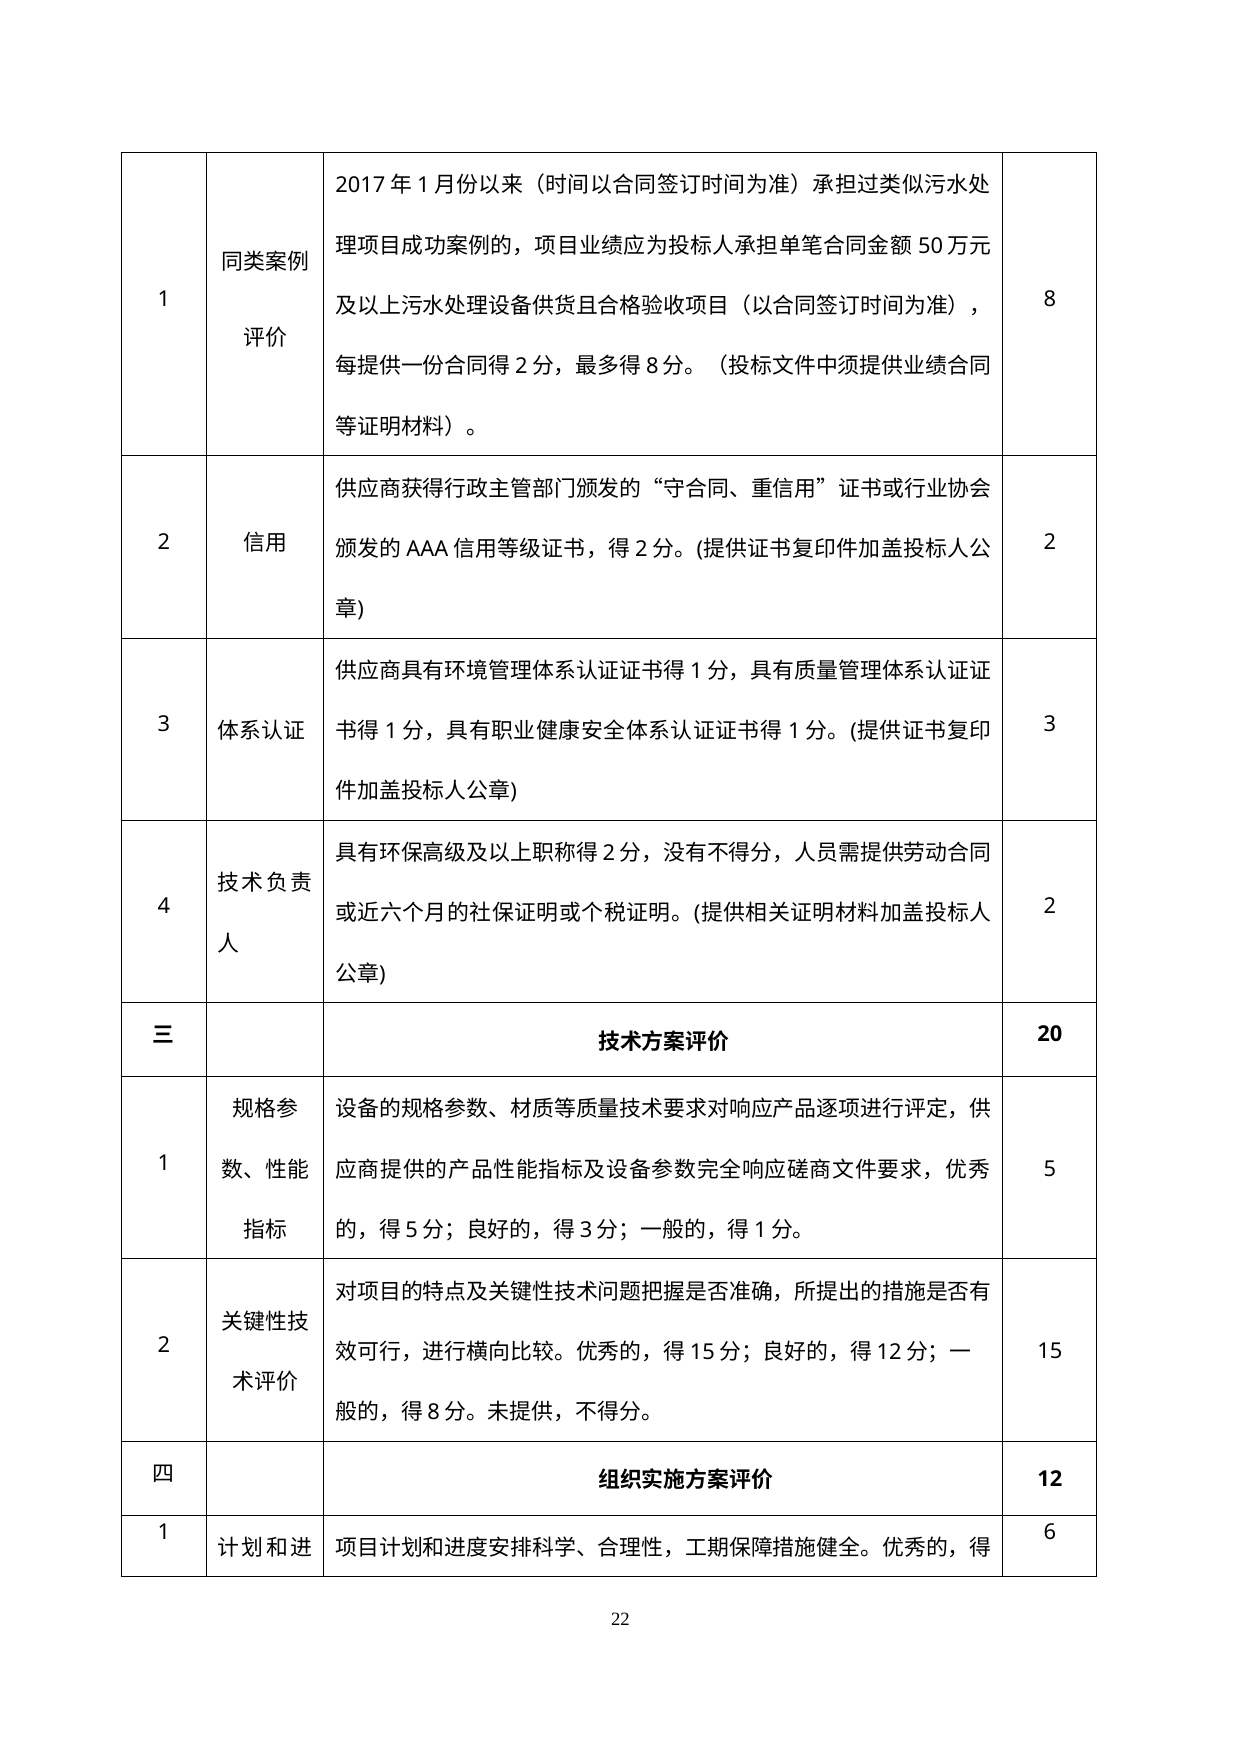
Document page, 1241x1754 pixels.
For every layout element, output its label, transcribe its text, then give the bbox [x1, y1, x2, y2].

table_cell 三 [122, 1003, 206, 1076]
table_cell 同类案例 评价 [207, 153, 323, 455]
table_cell 关键性技术评价 [207, 1259, 323, 1441]
table_cell 对项目的特点及关键性技术问题把握是否准确，所提出的措施是否有效可行，进行横向比较。优秀的，得15分；良好的，得12分；一般的，得8分。未提供，不得分。 [324, 1259, 1002, 1441]
table_cell 1 [122, 153, 206, 455]
table_cell 技术方案评价 [324, 1003, 1002, 1076]
table_cell 技术负责人 [207, 821, 323, 1002]
table_cell 2 [122, 456, 206, 637]
table_cell 1 [122, 1077, 206, 1258]
table_cell [207, 1003, 323, 1076]
table_cell 2 [122, 1259, 206, 1441]
table_cell 供应商具有环境管理体系认证证书得1分，具有质量管理体系认证证书得1分，具有职业健康安全体系认证证书得1分。(提供证书复印件加盖投标人公章) [324, 639, 1002, 820]
table_cell 8 [1003, 153, 1096, 455]
table_cell 20 [1003, 1003, 1096, 1076]
table_cell 信用 [207, 456, 323, 637]
table_cell 供应商获得行政主管部门颁发的“守合同、重信用”证书或行业协会颁发的AAA信用等级证书，得2分。(提供证书复印件加盖投标人公章) [324, 456, 1002, 637]
table_cell 6 [1003, 1516, 1096, 1576]
table_cell 15 [1003, 1259, 1096, 1441]
table_cell 5 [1003, 1077, 1096, 1258]
table_cell 组织实施方案评价 [324, 1442, 1002, 1514]
table_cell 2 [1003, 821, 1096, 1002]
table_cell 3 [122, 639, 206, 820]
table_cell 2 [1003, 456, 1096, 637]
table_cell 四 [122, 1442, 206, 1514]
table_cell 计划和进度评价 [207, 1516, 323, 1576]
table_cell 3 [1003, 639, 1096, 820]
table_cell [207, 1442, 323, 1514]
table_cell 4 [122, 821, 206, 1002]
table_cell 规格参数、性能指标 [207, 1077, 323, 1258]
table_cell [324, 1516, 1002, 1576]
table_cell 1 [122, 1516, 206, 1576]
table_cell 12 [1003, 1442, 1096, 1514]
table_cell 2017年1月份以来（时间以合同签订时间为准）承担过类似污水处理项目成功案例的，项目业绩应为投标人承担单笔合同金额50万元及以上污水处理设备供货且合格验收项目（以合同签订时间为准），每提供一份合同得2分，最多得8分。（投标文件中须提供业绩合同等证明材料）。 [324, 153, 1002, 455]
table_cell 设备的规格参数、材质等质量技术要求对响应产品逐项进行评定，供应商提供的产品性能指标及设备参数完全响应磋商文件要求，优秀的，得5分；良好的，得3分；一般的，得1分。 [324, 1077, 1002, 1258]
table_cell 具有环保高级及以上职称得2分，没有不得分，人员需提供劳动合同或近六个月的社保证明或个税证明。(提供相关证明材料加盖投标人公章) [324, 821, 1002, 1002]
table_cell 体系认证 [207, 639, 323, 820]
